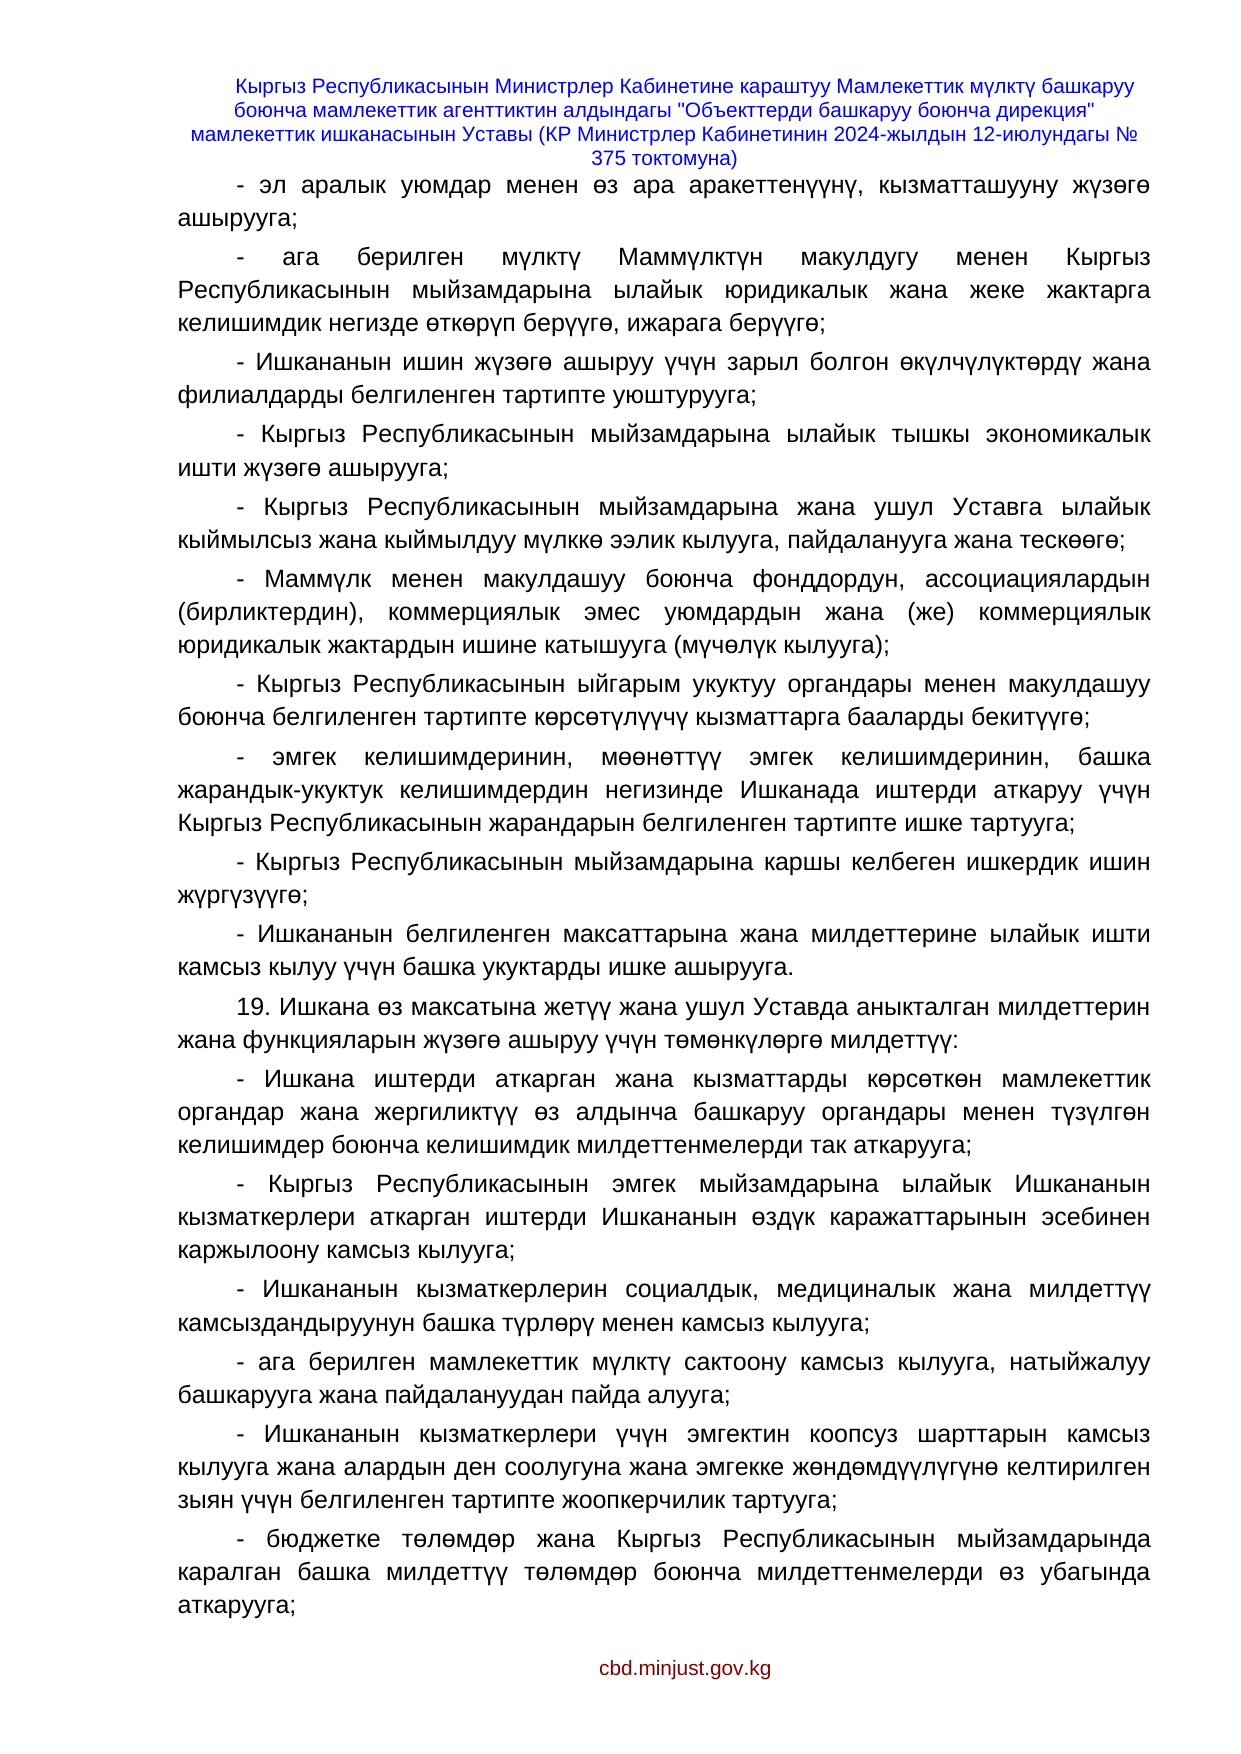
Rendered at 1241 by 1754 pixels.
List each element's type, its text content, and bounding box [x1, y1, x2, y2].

text - Ишкана иштерди аткарган жана кызматтарды көрсөткөн мамлекеттик органдар жана жергиликтүү өз алдынча башкаруу органдары менен түзүлгөн келишимдер боюнча келишимдик милдеттенмелерди так аткарууга; [177, 1064, 1152, 1159]
text - Кыргыз Республикасынын мыйзамдарына ылайык тышкы экономикалык ишти жүзөгө ашырууга; [177, 419, 1152, 481]
text - Кыргыз Республикасынын ыйгарым укуктуу органдары менен макулдашуу боюнча белгиленген тартипте көрсөтүлүүчү кызматтарга бааларды бекитүүгө; [177, 669, 1152, 731]
text - Ишкананын ишин жүзөгө ашыруу үчүн зарыл болгон өкүлчүлүктөрдү жана филиалдарды белгиленген тартипте уюштурууга; [177, 347, 1152, 409]
text - Маммүлк менен макулдашуу боюнча фонддордун, ассоциациялардын (бирликтердин), коммерциялык эмес уюмдардын жана (же) коммерциялык юридикалык жактардын ишине катышууга (мүчөлүк кылууга); [177, 564, 1152, 659]
text - эмгек келишимдеринин, мөөнөттүү эмгек келишимдеринин, башка жарандык-укуктук келишимдердин негизинде Ишканада иштерди аткаруу үчүн Кыргыз Республикасынын жарандарын белгиленген тартипте ишке тартууга; [177, 742, 1152, 836]
text - эл аралык уюмдар менен өз ара аракеттенүүнү, кызматташууну жүзөгө ашырууга; [177, 169, 1152, 231]
text - Кыргыз Республикасынын эмгек мыйзамдарына ылайык Ишкананын кызматкерлери аткарган иштерди Ишкананын өздүк каражаттарынын эсебинен каржылоону камсыз кылууга; [177, 1169, 1152, 1264]
text - Ишкананын белгиленген максаттарына жана милдеттерине ылайык ишти камсыз кылуу үчүн башка укуктарды ишке ашырууга. [177, 919, 1152, 981]
text - Ишкананын кызматкерлери үчүн эмгектин коопсуз шарттарын камсыз кылууга жана алардын ден соолугуна жана эмгекке жөндөмдүүлүгүнө келтирилген зыян үчүн белгиленген тартипте жоопкерчилик тартууга; [177, 1419, 1152, 1514]
text - Кыргыз Республикасынын мыйзамдарына жана ушул Уставга ылайык кыймылсыз жана кыймылдуу мүлккө ээлик кылууга, пайдаланууга жана тескөөгө; [177, 492, 1152, 553]
text - Ишкананын кызматкерлерин социалдык, медициналык жана милдеттүү камсыздандыруунун башка түрлөрү менен камсыз кылууга; [177, 1274, 1152, 1336]
text - ага берилген мүлктү Маммүлктүн макулдугу менен Кыргыз Республикасынын мыйзамдарына ылайык юридикалык жана жеке жактарга келишимдик негизде өткөрүп берүүгө, ижарага берүүгө; [177, 242, 1152, 337]
text - бюджетке төлөмдөр жана Кыргыз Республикасынын мыйзамдарында каралган башка милдеттүү төлөмдөр боюнча милдеттенмелерди өз убагында аткарууга; [177, 1524, 1152, 1619]
text 19. Ишкана өз максатына жетүү жана ушул Уставда аныкталган милдеттерин жана функцияларын жүзөгө ашыруу үчүн төмөнкүлөргө милдеттүү: [177, 992, 1152, 1053]
text - Кыргыз Республикасынын мыйзамдарына каршы келбеген ишкердик ишин жүргүзүүгө; [177, 847, 1152, 909]
text - ага берилген мамлекеттик мүлктү сактоону камсыз кылууга, натыйжалуу башкарууга жана пайдалануудан пайда алууга; [177, 1347, 1152, 1408]
